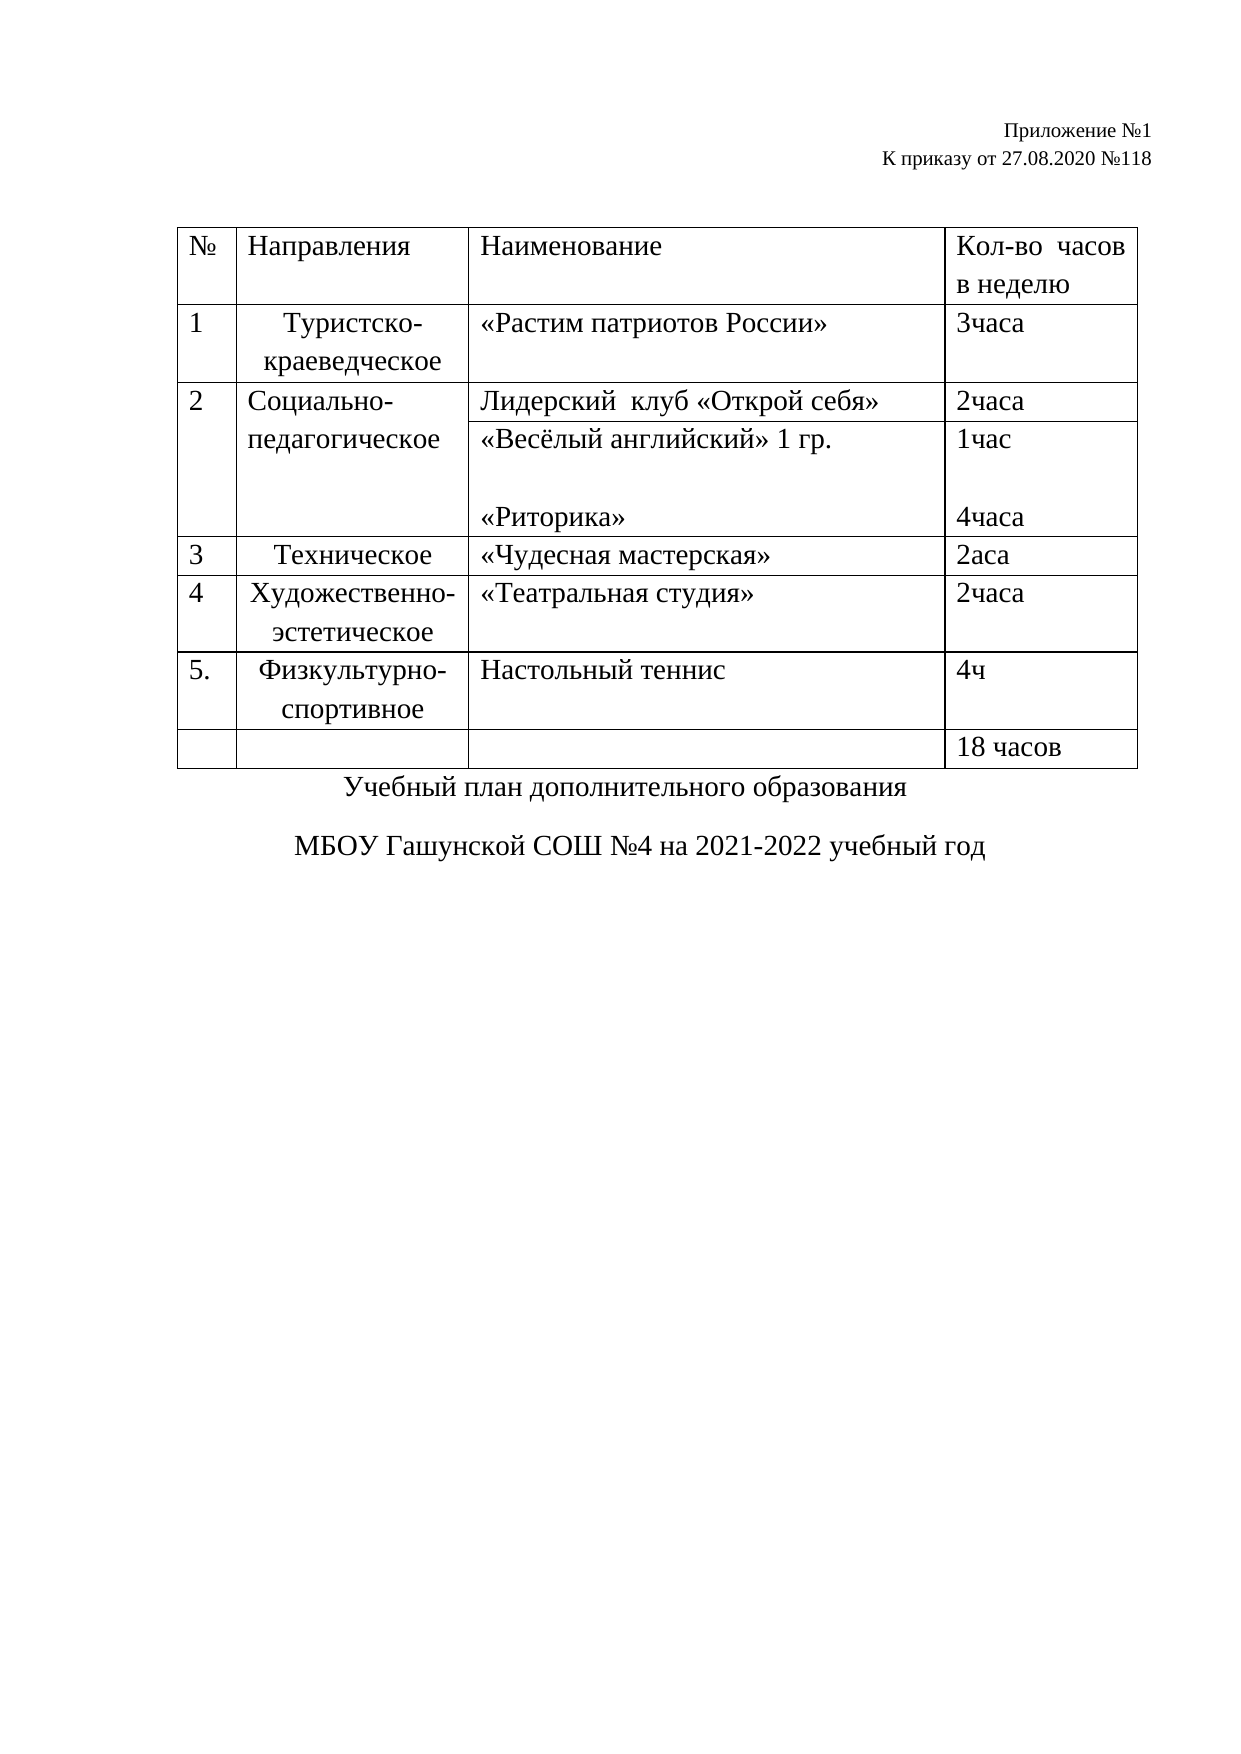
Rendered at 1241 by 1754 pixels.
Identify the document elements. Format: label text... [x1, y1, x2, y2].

table_cell 2часа [946, 576, 1137, 651]
table_cell [178, 730, 236, 768]
table_cell Лидерский клуб «Открой себя» [469, 383, 944, 421]
table_cell Туристско-краеведческое [237, 305, 468, 382]
text Учебный план дополнительного образования [177, 769, 1152, 803]
table_cell 1 [178, 305, 236, 382]
table_cell Социально-педагогическое [237, 383, 468, 536]
table_cell Настольный теннис [469, 653, 944, 728]
text К приказу от 27.08.2020 №118 [177, 146, 1152, 170]
table_cell 3часа [946, 305, 1137, 382]
table_header Направления [237, 228, 468, 304]
table_cell Художественно-эстетическое [237, 576, 468, 651]
table_cell 18 часов [946, 730, 1137, 768]
table_header Кол-во часов в неделю [946, 228, 1137, 304]
table_header № [178, 228, 236, 304]
table_cell 4 [178, 576, 236, 651]
table_cell [237, 730, 468, 768]
text Приложение №1 [177, 118, 1152, 142]
table_cell Техническое [237, 537, 468, 574]
table_cell 2часа [946, 383, 1137, 421]
table_cell 2аса [946, 537, 1137, 574]
table_cell «Растим патриотов России» [469, 305, 944, 382]
table_cell «Театральная студия» [469, 576, 944, 651]
table_cell [469, 730, 944, 768]
table_cell 1час 4часа [946, 422, 1137, 536]
table_cell Физкультурно-спортивное [237, 653, 468, 728]
table_cell «Весёлый английский» 1 гр. «Риторика» [469, 422, 944, 536]
table_cell «Чудесная мастерская» [469, 537, 944, 574]
table_cell 5. [178, 653, 236, 728]
table_cell 3 [178, 537, 236, 574]
table_header Наименование [469, 228, 944, 304]
table_cell 4ч [946, 653, 1137, 728]
table_cell 2 [178, 383, 236, 536]
text МБОУ Гашунской СОШ №4 на 2021-2022 учебный год [177, 828, 1152, 862]
